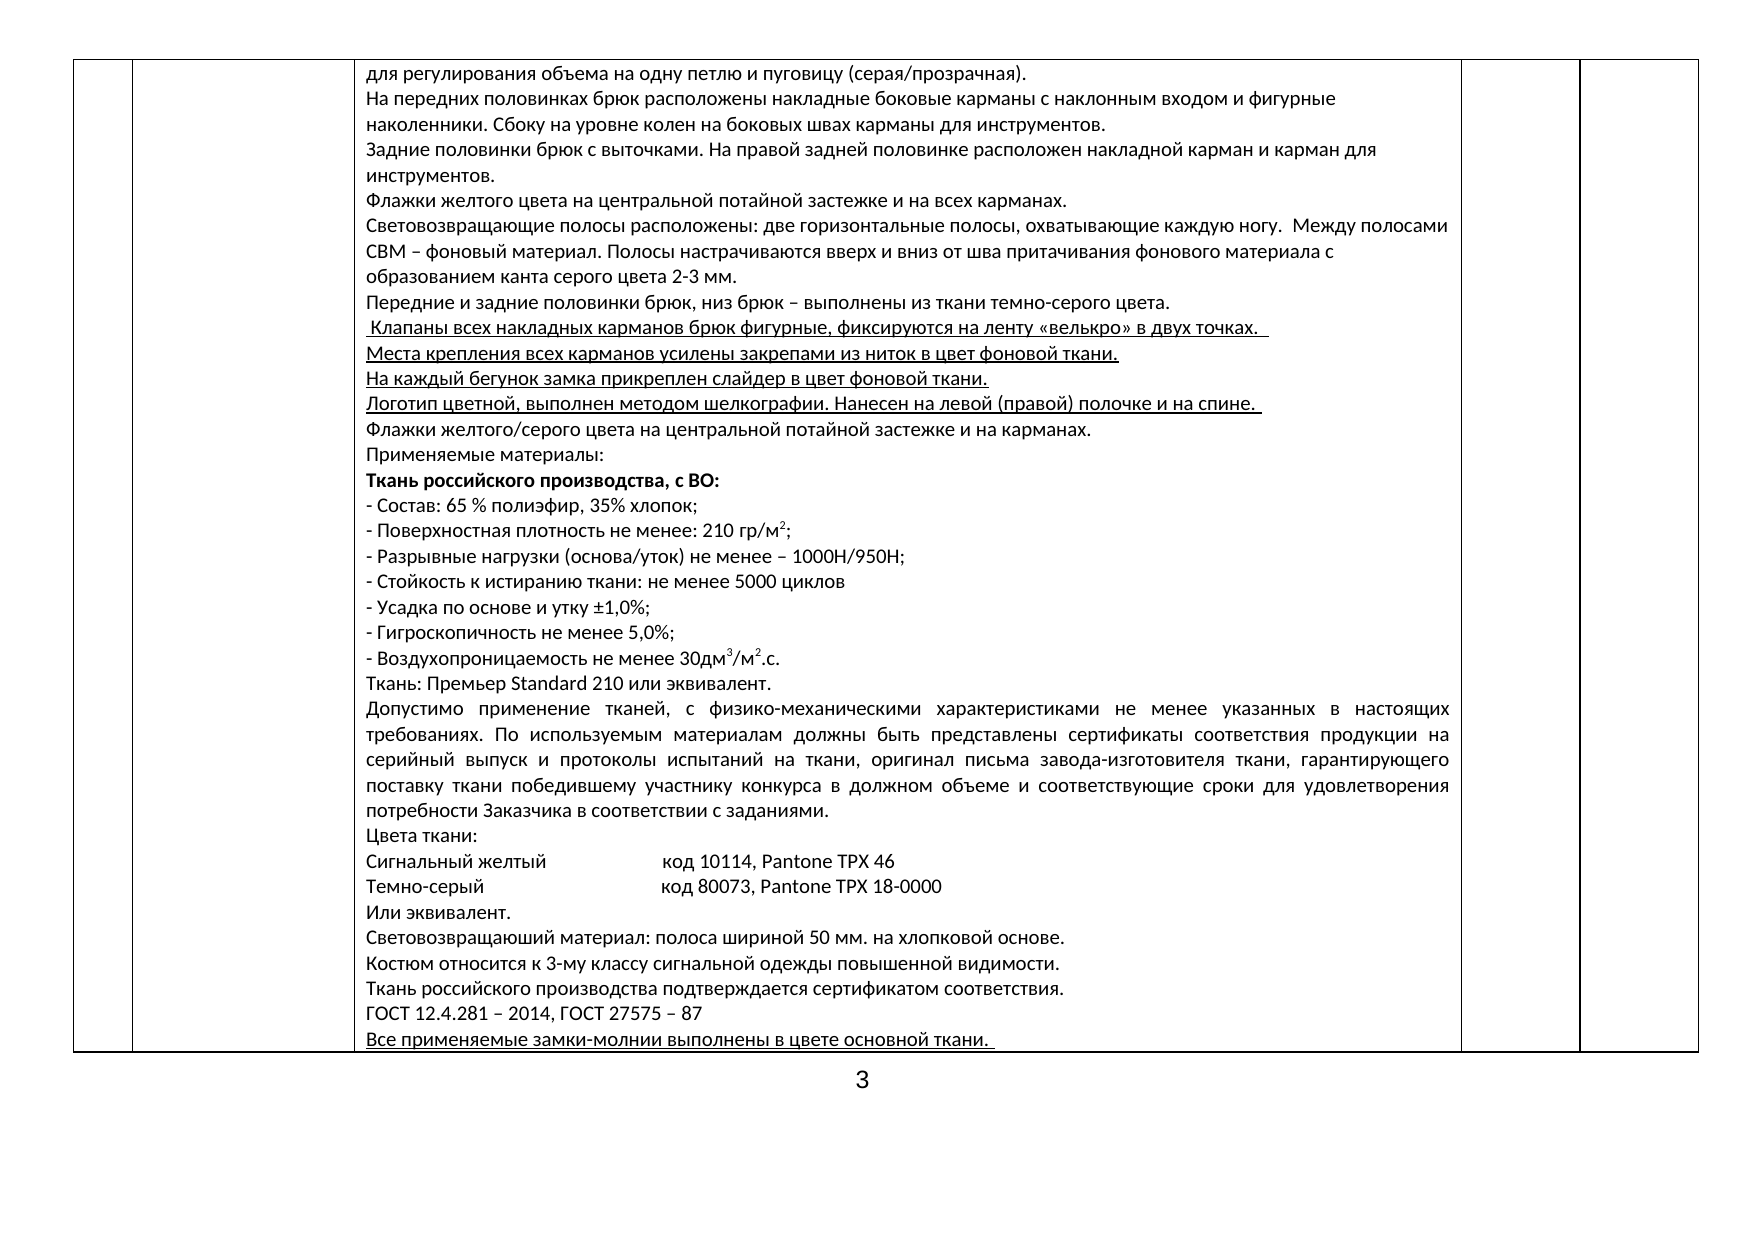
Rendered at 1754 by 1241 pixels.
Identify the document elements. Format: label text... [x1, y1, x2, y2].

table_cell [1581, 60, 1698, 1051]
table_cell [1462, 60, 1579, 1051]
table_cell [133, 60, 354, 1051]
table_cell 1 [74, 60, 132, 1051]
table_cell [355, 60, 1461, 1051]
